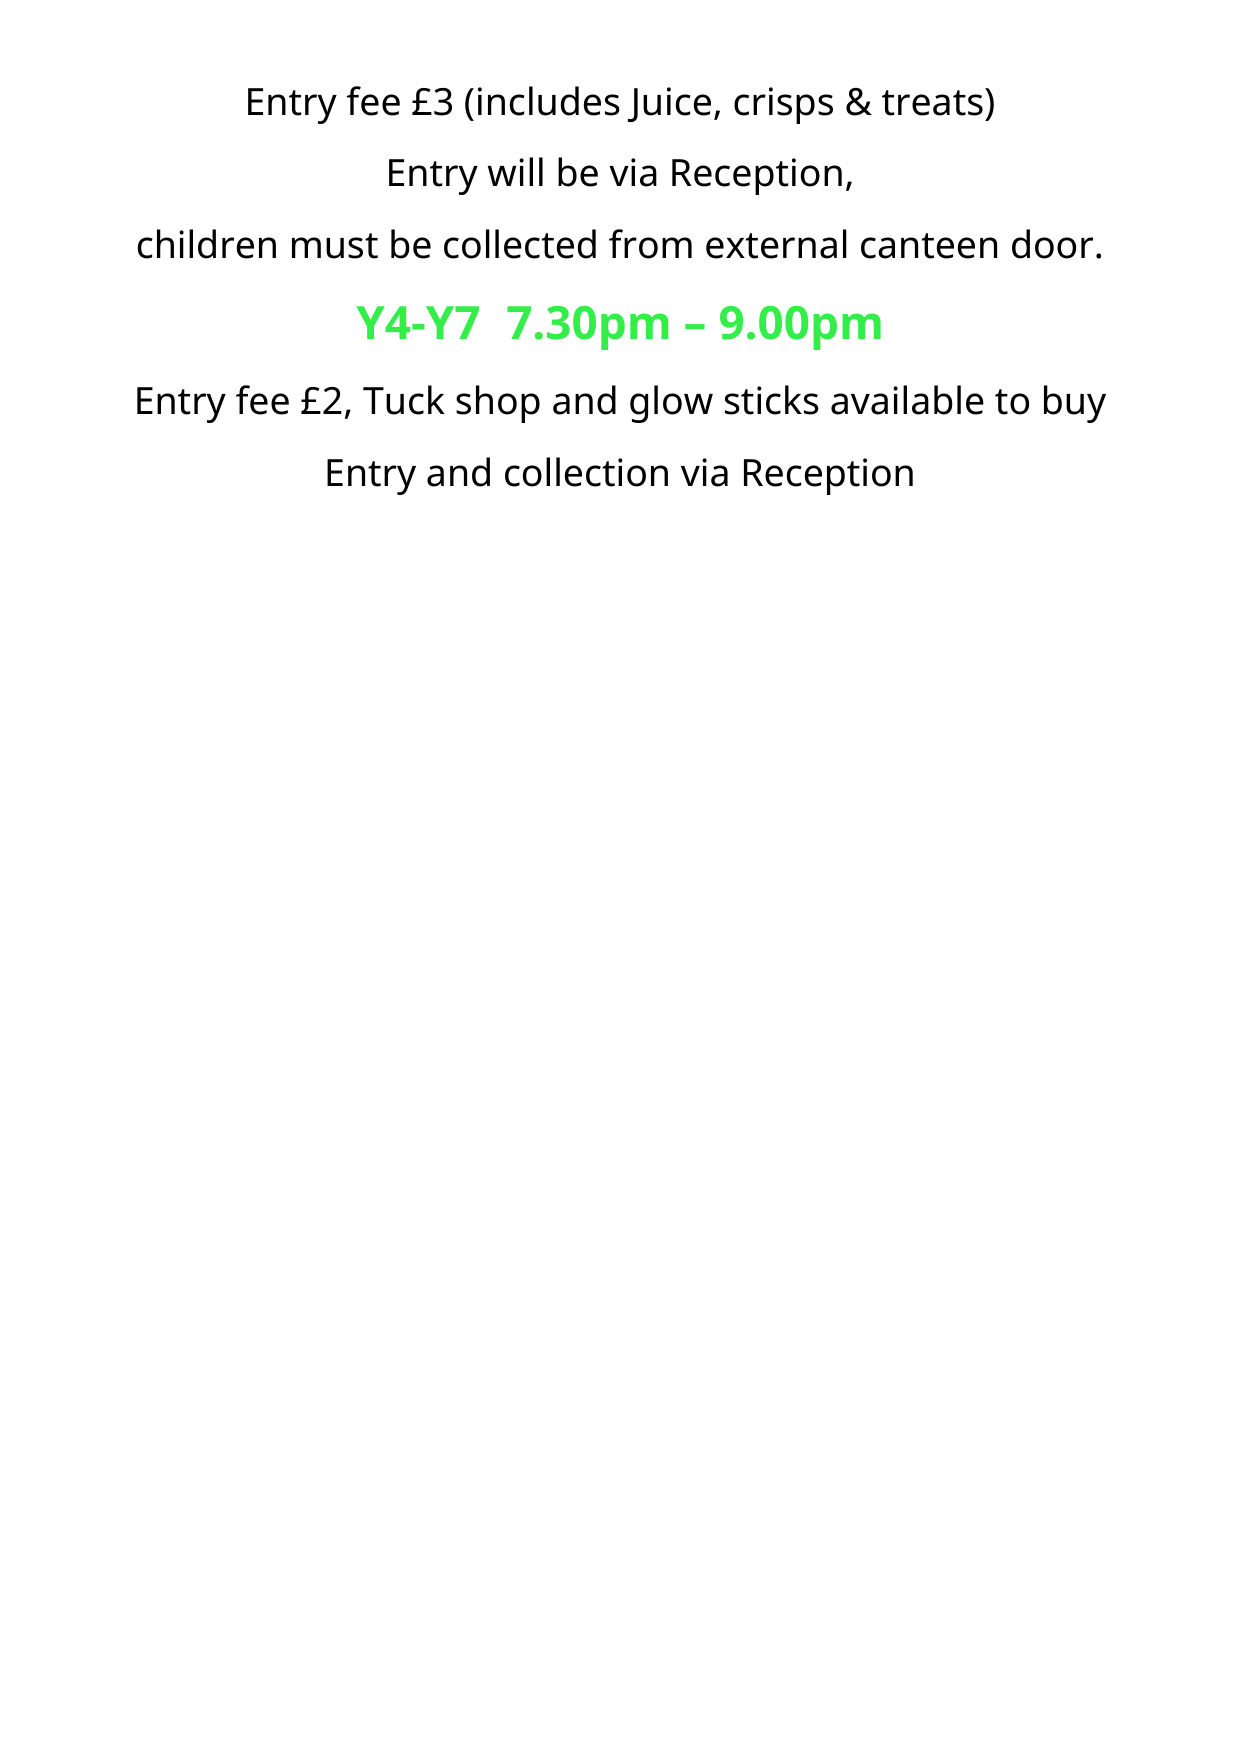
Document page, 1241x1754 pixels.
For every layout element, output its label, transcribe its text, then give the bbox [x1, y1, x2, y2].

text Entry fee £2, Tuck shop and glow sticks available to buy [75, 374, 1165, 425]
text Y4-Y7 7.30pm – 9.00pm [75, 290, 1165, 353]
text children must be collected from external canteen door. [75, 218, 1165, 269]
text Entry will be via Reception, [75, 147, 1165, 198]
text Entry fee £3 (includes Juice, crisps & treats) [75, 75, 1165, 126]
text Entry and collection via Reception [75, 446, 1165, 497]
